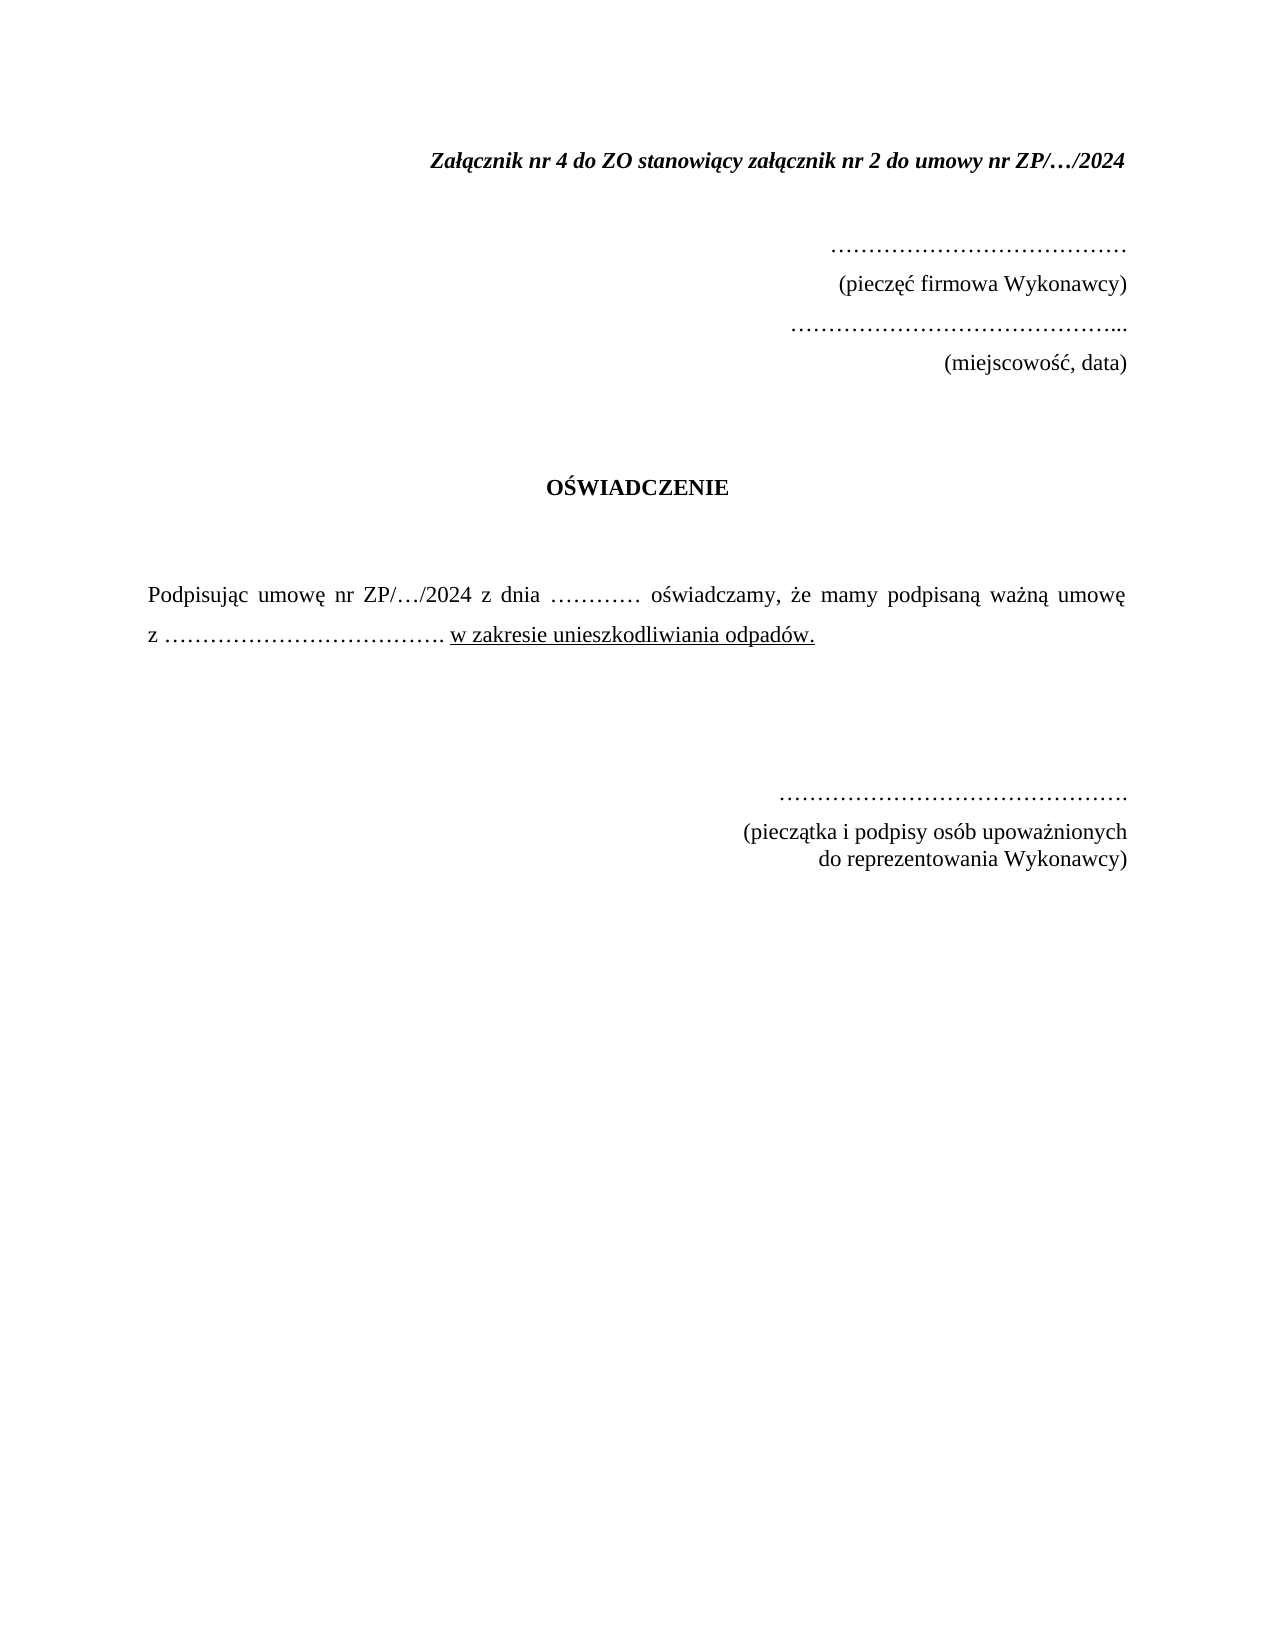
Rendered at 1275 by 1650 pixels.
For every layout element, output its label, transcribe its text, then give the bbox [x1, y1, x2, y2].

text (pieczęć firmowa Wykonawcy) [148, 270, 1127, 297]
text ………………………………… [148, 231, 1127, 257]
text OŚWIADCZENIE [148, 474, 1127, 500]
text (miejscowość, data) [148, 349, 1127, 376]
text Podpisując umowę nr ZP/…/2024 z dnia ………… oświadczamy, że mamy podpisaną ważną umowę z ………………………………. w zakresie unieszkodliwiania odpadów. [148, 581, 1127, 647]
text ……………………………………... [148, 310, 1127, 336]
text do reprezentowania Wykonawcy) [148, 845, 1127, 871]
text Załącznik nr 4 do ZO stanowiący załącznik nr 2 do umowy nr ZP/…/2024 [148, 148, 1127, 174]
text (pieczątka i podpisy osób upoważnionych [148, 818, 1127, 845]
text ………………………………………. [148, 779, 1127, 805]
